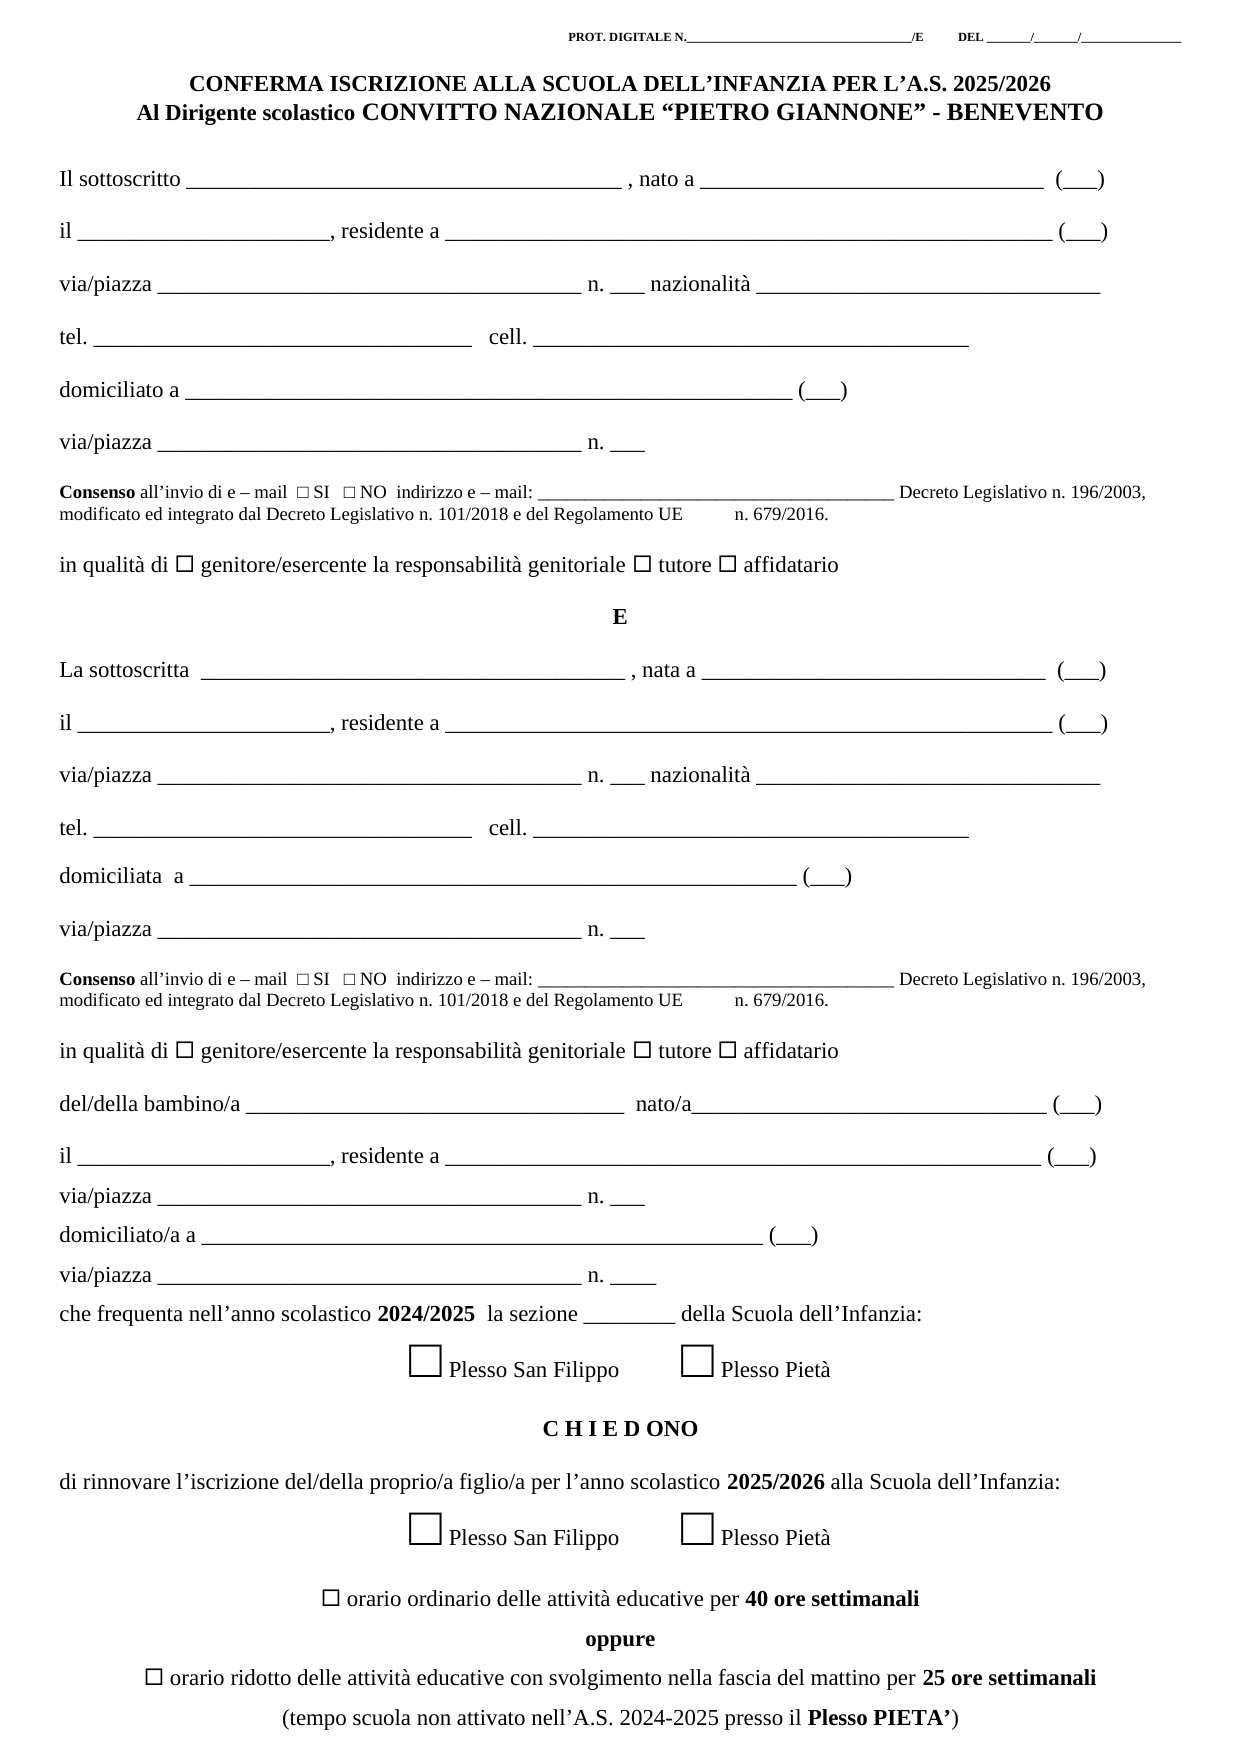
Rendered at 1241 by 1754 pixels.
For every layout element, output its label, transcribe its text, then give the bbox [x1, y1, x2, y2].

text La sottoscritta _____________________________________ , nata a ______________________________ (___) [59, 656, 1181, 682]
text via/piazza _____________________________________ n. ___ [59, 915, 1181, 941]
text che frequenta nell’anno scolastico 2024/2025 la sezione ________ della Scuola dell’Infanzia: [59, 1300, 1181, 1327]
text via/piazza _____________________________________ n. ___ [59, 1182, 1181, 1208]
text via/piazza _____________________________________ n. ____ [59, 1261, 1181, 1287]
text □ Plesso San Filippo □ Plesso Pietà [59, 1327, 1181, 1389]
text via/piazza _____________________________________ n. ___ nazionalità ______________________________ [59, 761, 1181, 788]
text domiciliata a _____________________________________________________ (___) [59, 862, 1181, 888]
text il ______________________, residente a _____________________________________________________ (___) [59, 218, 1181, 244]
text PROT. DIGITALE N.____________________________________/E DEL _______/_______/________________ [59, 29, 1181, 44]
text via/piazza _____________________________________ n. ___ nazionalità ______________________________ [59, 270, 1181, 297]
text Il sottoscritto ______________________________________ , nato a ______________________________ (___) [59, 165, 1181, 191]
text del/della bambino/a _________________________________ nato/a_______________________________ (___) [59, 1090, 1181, 1116]
text □ Plesso San Filippo □ Plesso Pietà [59, 1494, 1181, 1557]
text (tempo scuola non attivato nell’A.S. 2024-2025 presso il Plesso PIETA’) [59, 1704, 1181, 1730]
text in qualità di genitore/esercente la responsabilità genitoriale tutore affidatario [59, 551, 1181, 577]
text domiciliato a _____________________________________________________ (___) [59, 376, 1181, 402]
text domiciliato/a a _________________________________________________ (___) [59, 1221, 1181, 1248]
text di rinnovare l’iscrizione del/della proprio/a figlio/a per l’anno scolastico 2025/2026 alla Scuola dell’Infanzia: [59, 1468, 1181, 1494]
text E [59, 603, 1181, 630]
text C H I E D ONO [59, 1415, 1181, 1442]
text tel. _________________________________ cell. ______________________________________ [59, 814, 1181, 841]
text tel. _________________________________ cell. ______________________________________ [59, 323, 1181, 349]
text CONFERMA ISCRIZIONE ALLA SCUOLA DELL’INFANZIA PER L’A.S. 2025/2026 [59, 70, 1181, 97]
text Consenso all’invio di e – mail □ SI □ NO indirizzo e – mail: ______________________________________ Decreto Legislativo n. 196/2003, modificato ed integrato dal Decreto Legislativo n. 101/2018 e del Regolamento UE n. 679/2016. [59, 481, 1181, 524]
text il ______________________, residente a _____________________________________________________ (___) [59, 709, 1181, 735]
text il ______________________, residente a ____________________________________________________ (___) [59, 1142, 1181, 1169]
text Al Dirigente scolastico CONVITTO NAZIONALE “PIETRO GIANNONE” - BENEVENTO [59, 97, 1181, 125]
text oppure [59, 1625, 1181, 1651]
text orario ordinario delle attività educative per 40 ore settimanali [59, 1585, 1181, 1612]
text via/piazza _____________________________________ n. ___ [59, 428, 1181, 455]
text orario ridotto delle attività educative con svolgimento nella fascia del mattino per 25 ore settimanali [59, 1664, 1181, 1691]
text in qualità di genitore/esercente la responsabilità genitoriale tutore affidatario [59, 1037, 1181, 1063]
text Consenso all’invio di e – mail □ SI □ NO indirizzo e – mail: ______________________________________ Decreto Legislativo n. 196/2003, modificato ed integrato dal Decreto Legislativo n. 101/2018 e del Regolamento UE n. 679/2016. [59, 967, 1181, 1011]
